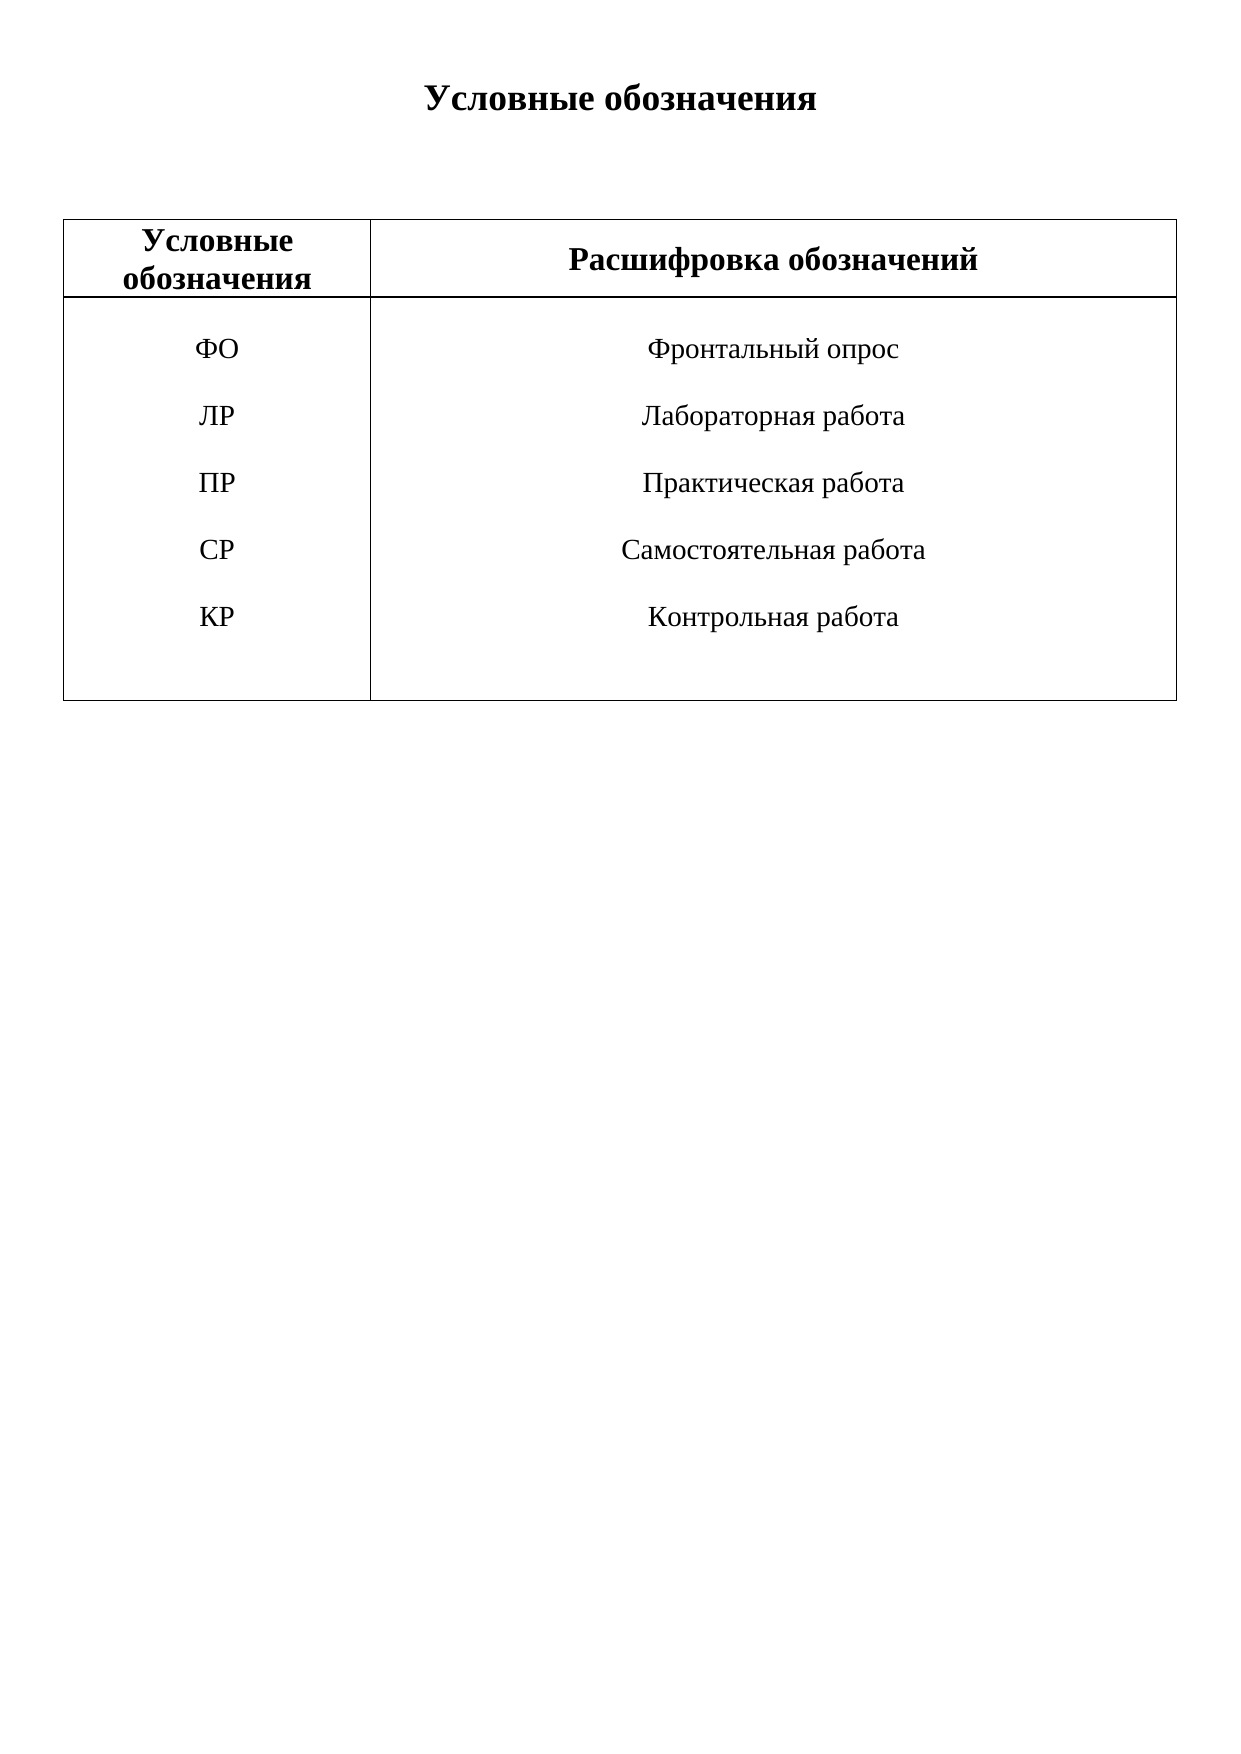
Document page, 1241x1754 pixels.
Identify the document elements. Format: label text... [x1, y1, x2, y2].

text Условные обозначения [75, 75, 1165, 118]
table_header Условные обозначения [64, 220, 370, 296]
table_cell Фронтальный опрос Лабораторная работа Практическая работа Самостоятельная работа Контрольная работа [371, 298, 1176, 700]
table_header Расшифровка обозначений [371, 220, 1176, 296]
table_cell ФО ЛР ПР СР КР [64, 298, 370, 700]
